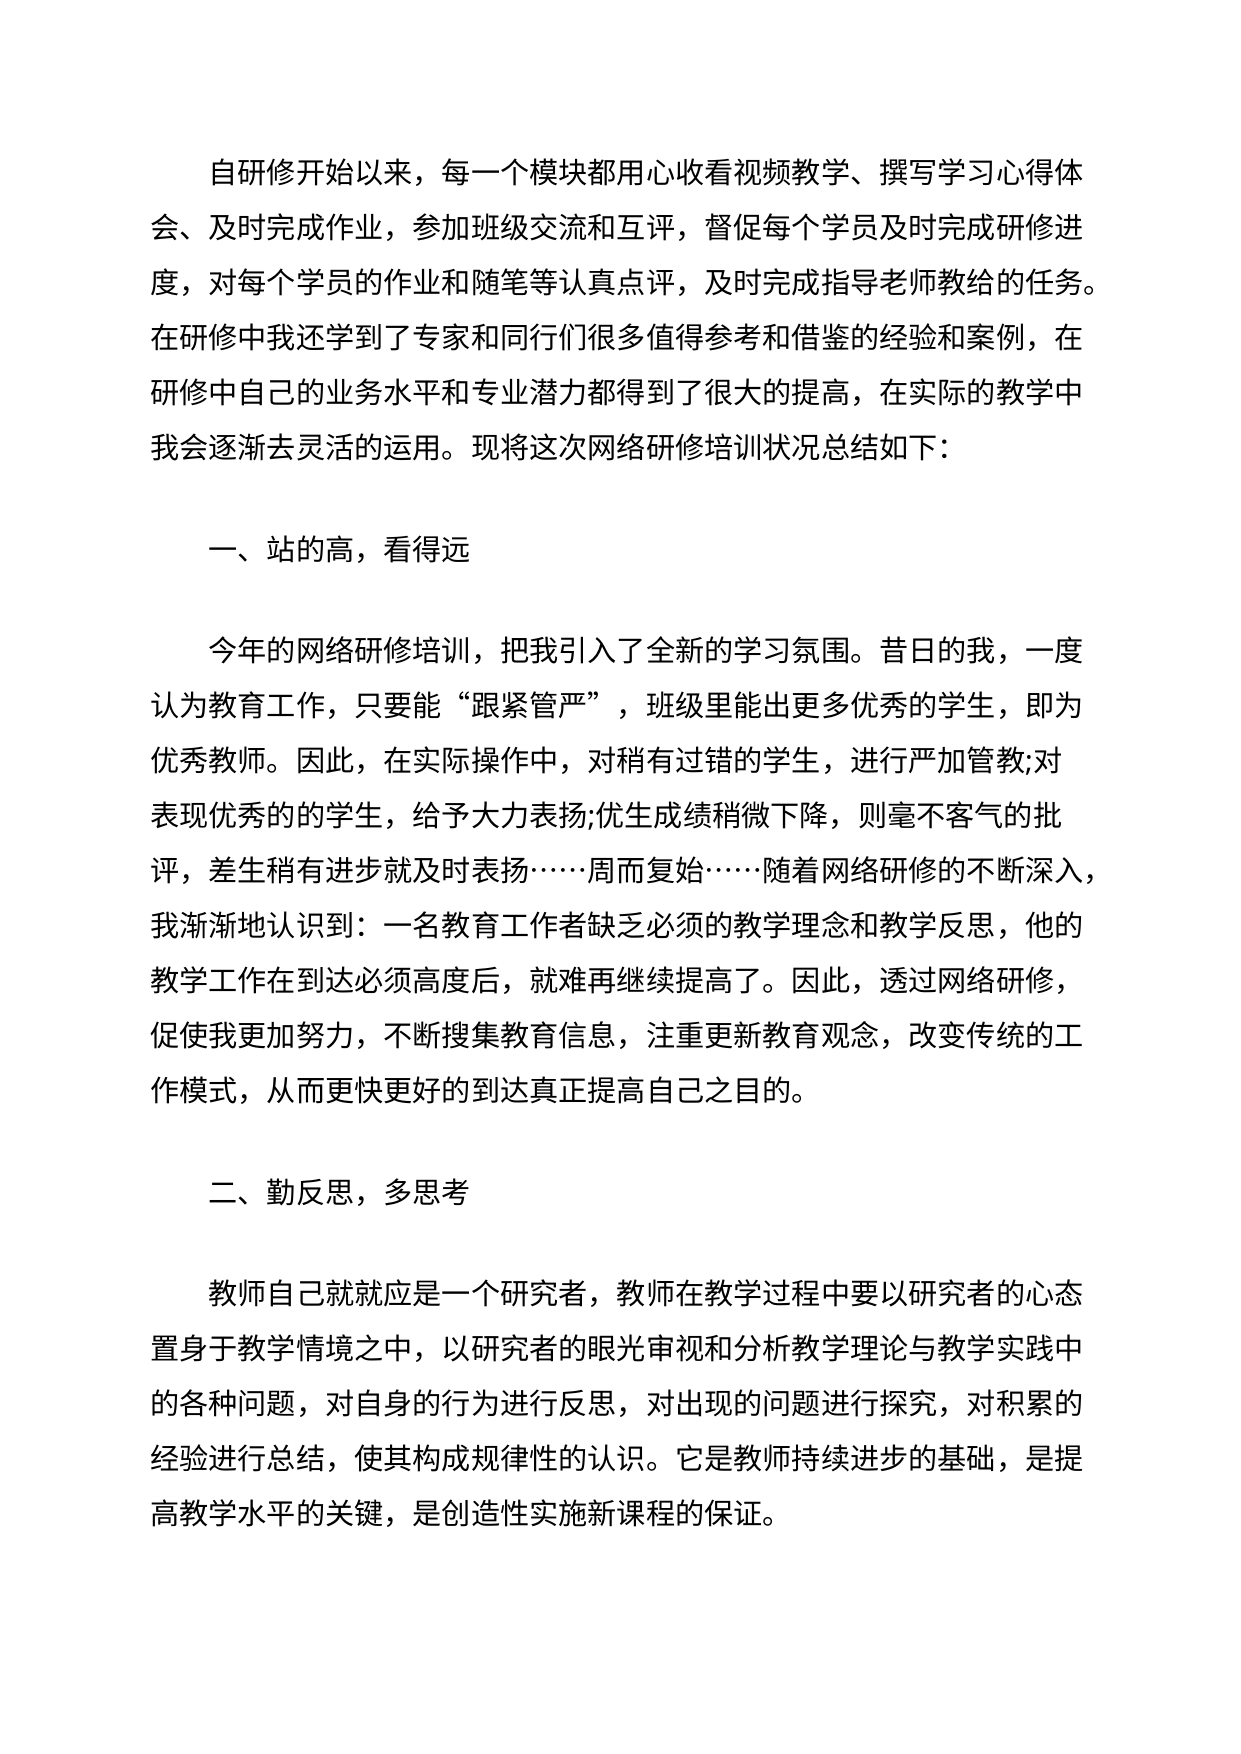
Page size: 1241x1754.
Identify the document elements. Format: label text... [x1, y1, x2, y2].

text 二、勤反思，多思考 [150, 1169, 1090, 1211]
text 教师自己就就应是一个研究者，教师在教学过程中要以研究者的心态置身于教学情境之中，以研究者的眼光审视和分析教学理论与教学实践中的各种问题，对自身的行为进行反思，对出现的问题进行探究，对积累的经验进行总结，使其构成规律性的认识。它是教师持续进步的基础，是提高教学水平的关键，是创造性实施新课程的保证。 [150, 1271, 1090, 1533]
text 今年的网络研修培训，把我引入了全新的学习氛围。昔日的我，一度认为教育工作，只要能“跟紧管严”，班级里能出更多优秀的学生，即为优秀教师。因此，在实际操作中，对稍有过错的学生，进行严加管教;对表现优秀的的学生，给予大力表扬;优生成绩稍微下降，则毫不客气的批评，差生稍有进步就及时表扬……周而复始……随着网络研修的不断深入，我渐渐地认识到：一名教育工作者缺乏必须的教学理念和教学反思，他的教学工作在到达必须高度后，就难再继续提高了。因此，透过网络研修，促使我更加努力，不断搜集教育信息，注重更新教育观念，改变传统的工作模式，从而更快更好的到达真正提高自己之目的。 [150, 628, 1090, 1110]
text 自研修开始以来，每一个模块都用心收看视频教学、撰写学习心得体会、及时完成作业，参加班级交流和互评，督促每个学员及时完成研修进度，对每个学员的作业和随笔等认真点评，及时完成指导老师教给的任务。在研修中我还学到了专家和同行们很多值得参考和借鉴的经验和案例，在研修中自己的业务水平和专业潜力都得到了很大的提高，在实际的教学中我会逐渐去灵活的运用。现将这次网络研修培训状况总结如下： [150, 150, 1090, 467]
text 一、站的高，看得远 [150, 526, 1090, 568]
